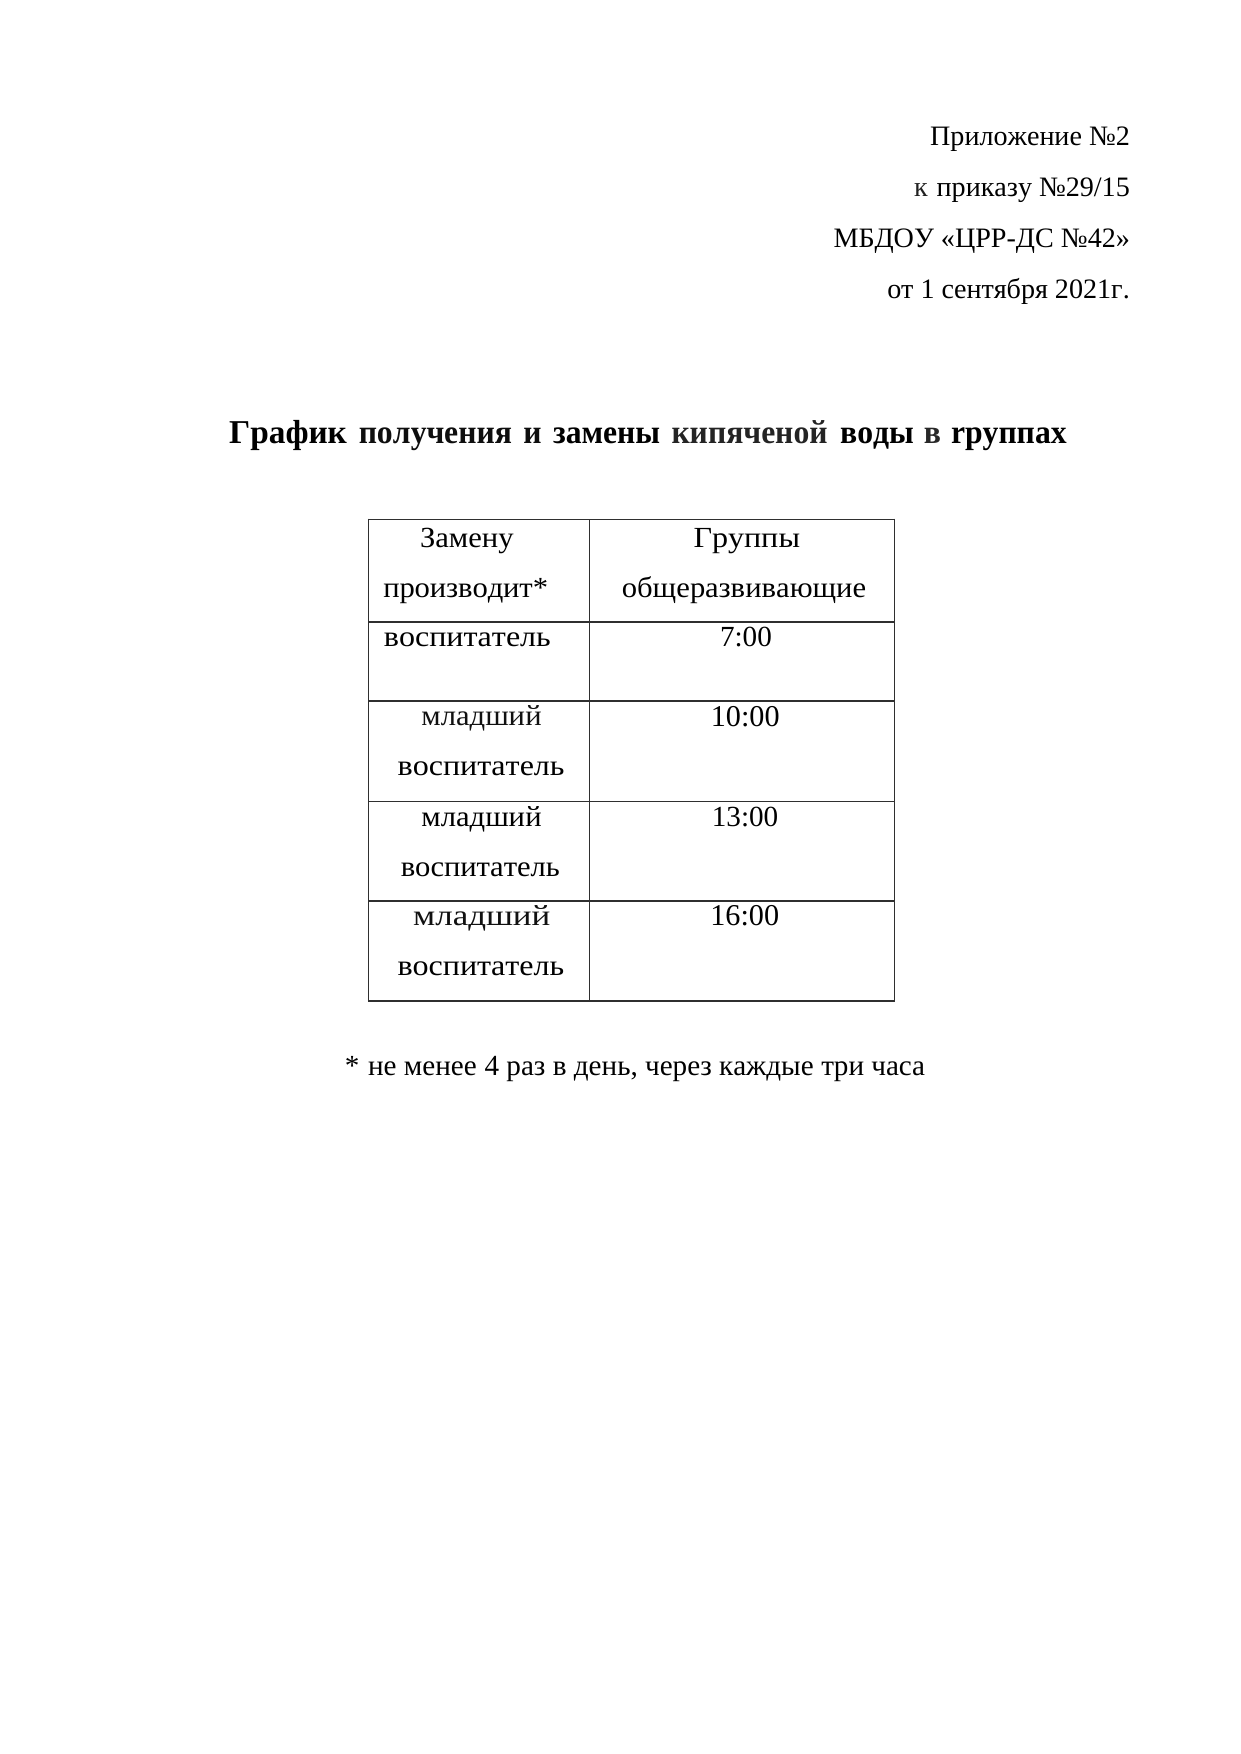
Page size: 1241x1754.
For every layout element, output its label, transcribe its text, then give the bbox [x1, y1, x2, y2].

text от 1 сентября 2021г. [761, 272, 1130, 305]
subtitle не менее 4 раз в день, через каждые три часа [44, 1048, 1226, 1082]
table_cell 16:00 [590, 902, 894, 1000]
table_cell младший воспитатель [369, 902, 589, 1000]
table_cell 7:00 [590, 623, 894, 700]
table_header Группы общеразвивающие [590, 520, 894, 621]
subtitle График получения и замены кипяченой воды в rpyппax [229, 413, 1226, 451]
text МБДОУ «ЦРР-ДС №42» [702, 221, 1130, 254]
table_cell младший воспитатель [369, 802, 589, 900]
table_cell младший воспитатель [369, 702, 589, 801]
table_cell 13:00 [590, 802, 894, 900]
table_header Замену производит* [369, 520, 589, 621]
table_cell воспитатель [369, 623, 589, 700]
text к приказу №29/15 [702, 170, 1130, 202]
table_cell 10:00 [590, 702, 894, 801]
text Приложение №2 [835, 119, 1130, 151]
